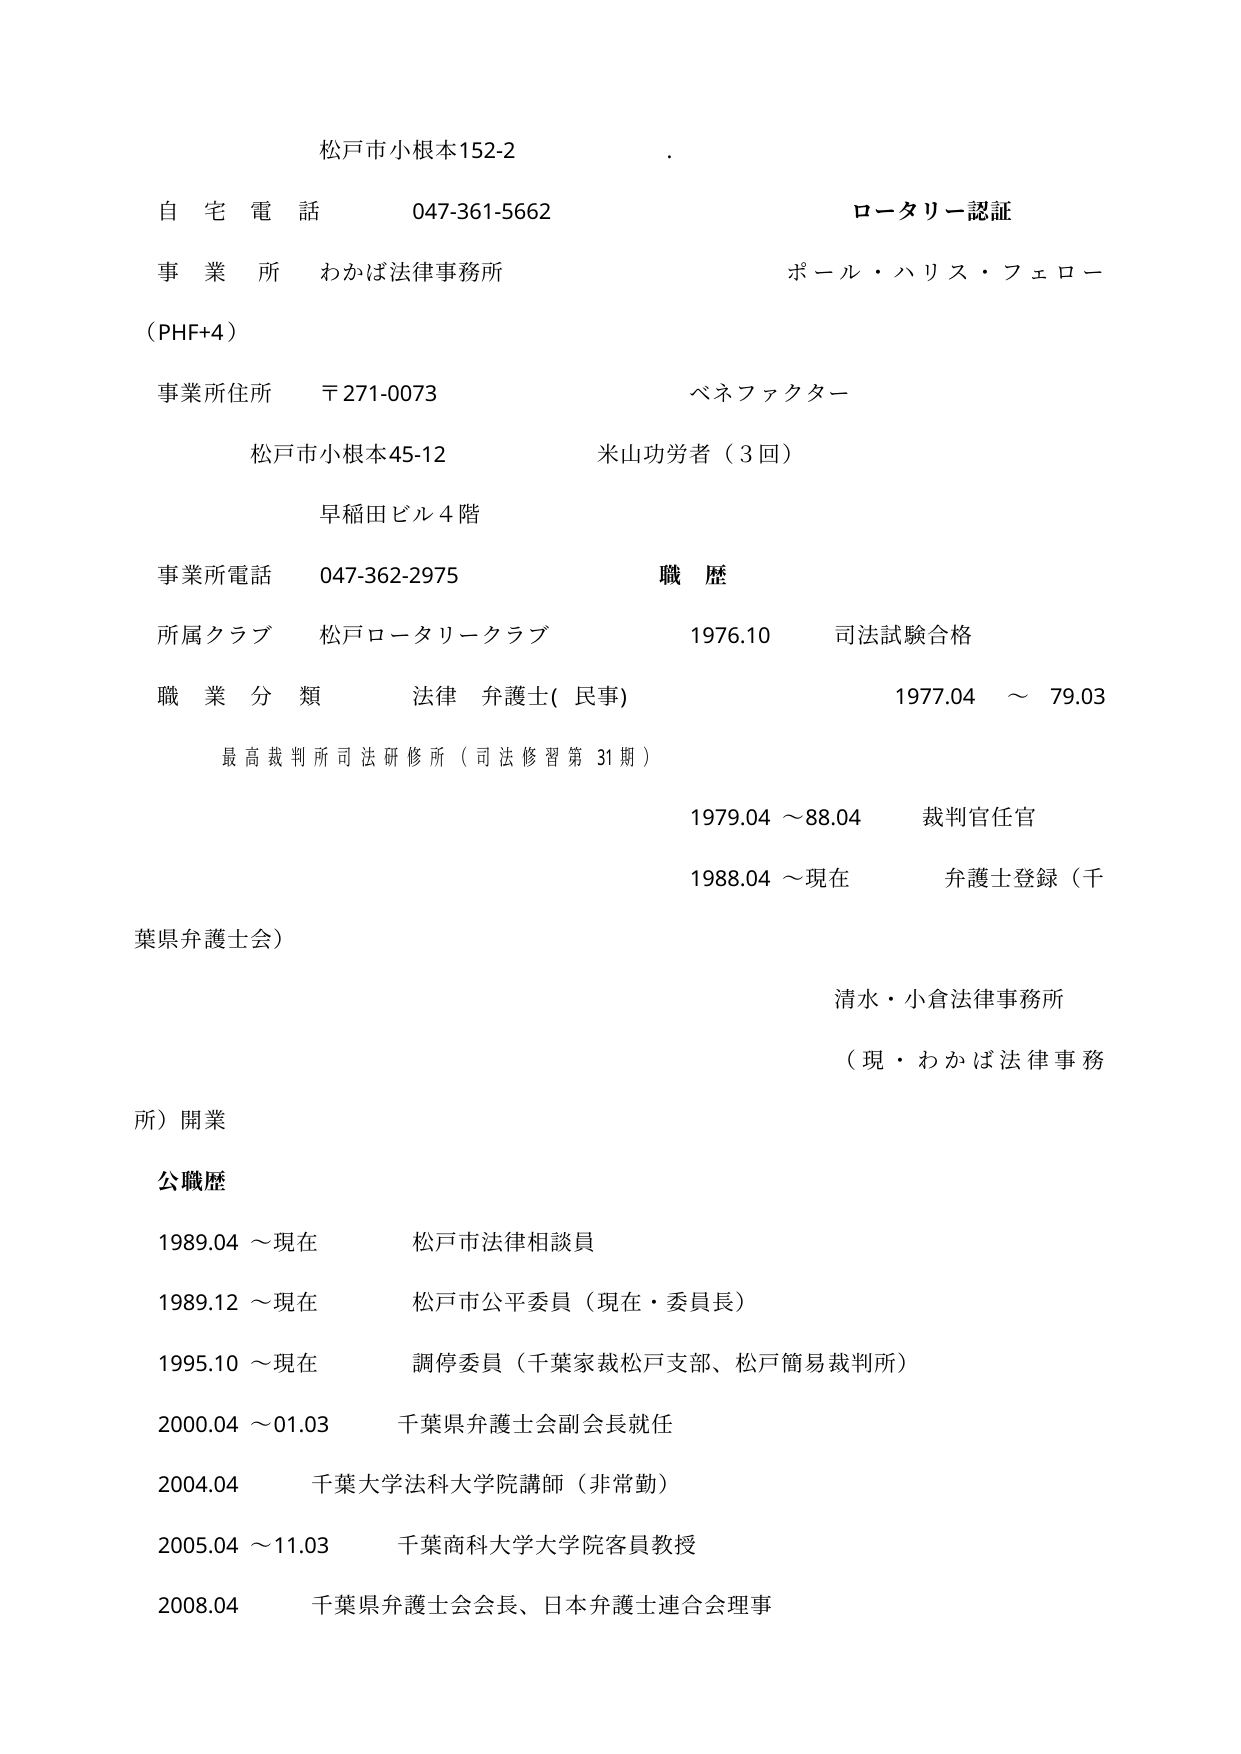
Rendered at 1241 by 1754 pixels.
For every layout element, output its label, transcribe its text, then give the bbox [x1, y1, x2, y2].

text 事業所電話 047-362-2975 職 歴 [134, 543, 1106, 604]
text 松戸市小根本45-12 米山功労者（３回） [134, 422, 1106, 483]
text 1988.04～現在 弁護士登録（千葉県弁護士会） [134, 847, 1106, 968]
text 早稲田ビル４階 [134, 483, 1106, 543]
text 松戸市小根本152-2 . [134, 119, 1106, 180]
text 公職歴 [134, 1150, 1106, 1210]
text 事業所 わかば法律事務所 ポール・ハリス・フェロー（PHF+4） [134, 240, 1106, 362]
text 2000.04～01.03 千葉県弁護士会副会長就任 [134, 1392, 1106, 1453]
text 職業分類 法律 弁護士(民事) 1977.04～79.03 最高裁判所司法研修所（司法修習第31期） [134, 665, 1106, 786]
text 2008.04 千葉県弁護士会会長、日本弁護士連合会理事 [134, 1574, 1106, 1635]
text 1989.04～現在 松戸市法律相談員 [134, 1210, 1106, 1271]
text 1995.10～現在 調停委員（千葉家裁松戸支部、松戸簡易裁判所） [134, 1332, 1106, 1392]
text 自宅電話 047-361-5662 ロータリー認証 [134, 180, 1106, 240]
text 所属クラブ 松戸ロータリークラブ 1976.10 司法試験合格 [134, 604, 1106, 665]
text 1979.04～88.04 裁判官任官 [134, 786, 1106, 847]
text 2004.04 千葉大学法科大学院講師（非常勤） [134, 1453, 1106, 1513]
text 1989.12～現在 松戸市公平委員（現在・委員長） [134, 1271, 1106, 1332]
text 事業所住所 〒271-0073 ベネファクター [134, 362, 1106, 422]
text （現・わかば法律事務所）開業 [134, 1028, 1106, 1150]
text 2005.04～11.03 千葉商科大学大学院客員教授 [134, 1513, 1106, 1574]
text 清水・小倉法律事務所 [134, 968, 1106, 1028]
